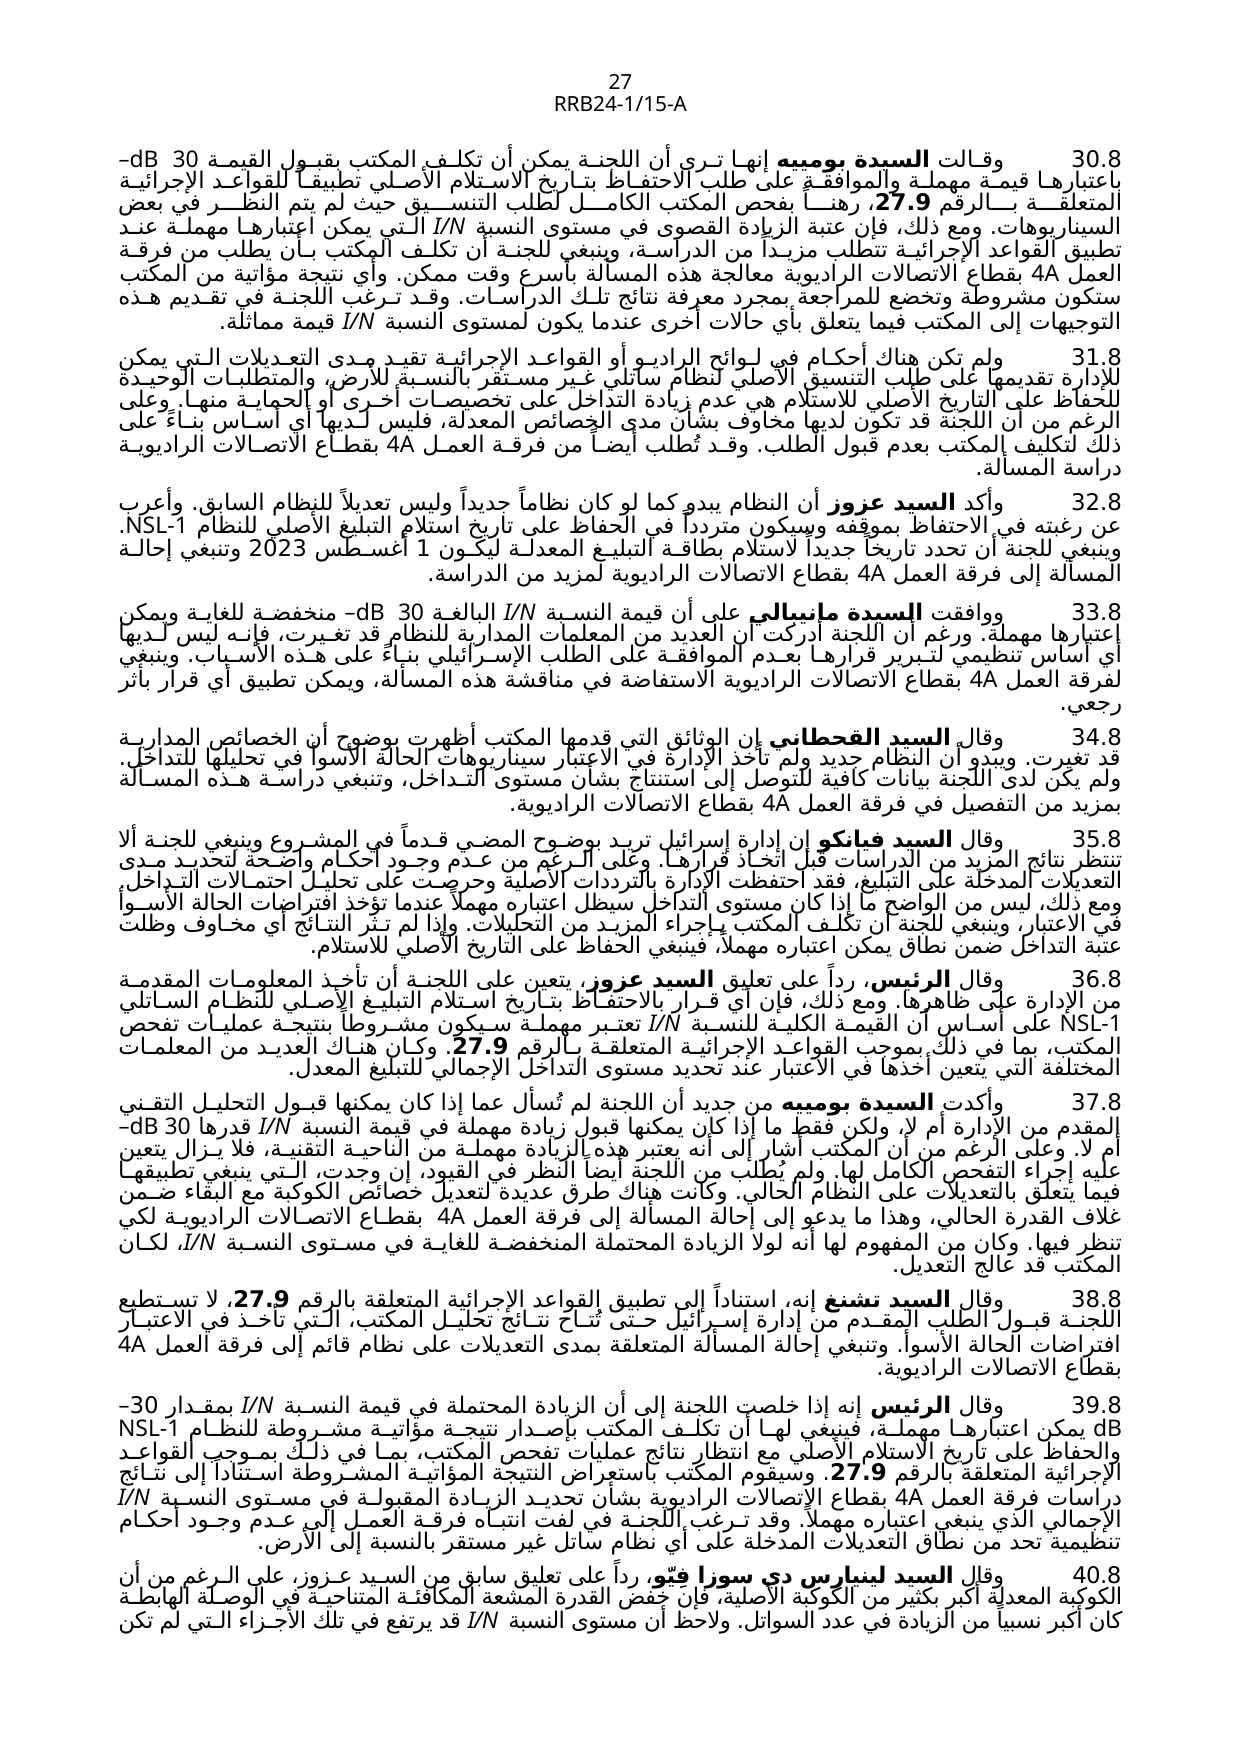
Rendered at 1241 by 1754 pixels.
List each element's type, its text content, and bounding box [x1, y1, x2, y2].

text 37.8 وأكدت السيدة بومييه من جديد أن اللجنة لم تُسأل عما إذا كان يمكنها قبول التحليل التقني المقدم من الإدارة أم لا، ولكن فقط ما إذا كان يمكنها قبول زيادة مهملة في قيمة النسبة I/N قدرها dB 30– أم لا. وعلى الرغم من أن المكتب أشار إلى أنه يعتبر هذه الزيادة مهملة من الناحية التقنية، فلا يزال يتعين عليه إجراء التفحص الكامل لها. ولم يُطلب من اللجنة أيضاً النظر في القيود، إن وجدت، التي ينبغي تطبيقها فيما يتعلق بالتعديلات على النظام الحالي. وكانت هناك طرق عديدة لتعديل خصائص الكوكبة مع البقاء ضمن غلاف القدرة الحالي، وهذا ما يدعو إلى إحالة المسألة إلى فرقة العمل 4A بقطاع الاتصالات الراديوية لكي تنظر فيها. وكان من المفهوم لها أنه لولا الزيادة المحتملة المنخفضة للغاية في مستوى النسبة I/N، لكان المكتب قد عالج التعديل. [118, 1094, 1122, 1278]
text 32.8 وأكد السيد عزوز أن النظام يبدو كما لو كان نظاماً جديداً وليس تعديلاً للنظام السابق. وأعرب عن رغبته في الاحتفاظ بموقفه وسيكون متردداً في الحفاظ على تاريخ استلام التبليغ الأصلي للنظام NSL-1. وينبغي للجنة أن تحدد تاريخاً جديداً لاستلام بطاقة التبليغ المعدلة ليكون 1 أغسطس 2023 وتنبغي إحالة المسألة إلى فرقة العمل 4A بقطاع الاتصالات الراديوية لمزيد من الدراسة. [118, 493, 1122, 588]
text 31.8 ولم تكن هناك أحكام في لوائح الراديو أو القواعد الإجرائية تقيد مدى التعديلات التي يمكن للإدارة تقديمها على طلب التنسيق الأصلي لنظام ساتلي غير مستقر بالنسبة للأرض، والمتطلبات الوحيدة للحفاظ على التاريخ الأصلي للاستلام هي عدم زيادة التداخل على تخصيصات أخرى أو الحماية منها. وعلى الرغم من أن اللجنة قد تكون لديها مخاوف بشأن مدى الخصائص المعدلة، فليس لديها أي أساس بناءً على ذلك لتكليف المكتب بعدم قبول الطلب. وقد تُطلب أيضاً من فرقة العمل 4A بقطاع الاتصالات الراديوية دراسة المسألة. [118, 348, 1122, 481]
text 33.8 ووافقت السيدة مانيبالي على أن قيمة النسبة I/N البالغة dB 30– منخفضة للغاية ويمكن اعتبارها مهملة. ورغم أن اللجنة أدركت أن العديد من المعلمات المدارية للنظام قد تغيرت، فإنه ليس لديها أي أساس تنظيمي لتبرير قرارها بعدم الموافقة على الطلب الإسرائيلي بناءً على هذه الأسباب. وينبغي لفرقة العمل 4A بقطاع الاتصالات الراديوية الاستفاضة في مناقشة هذه المسألة، ويمكن تطبيق أي قرار بأثر رجعي. [118, 601, 1122, 716]
text 38.8 وقال السيد تشنغ إنه، استناداً إلى تطبيق القواعد الإجرائية المتعلقة بالرقم 27.9، لا تستطيع اللجنة قبول الطلب المقدم من إدارة إسرائيل حتى تُتاح نتائج تحليل المكتب، التي تأخذ في الاعتبار افتراضات الحالة الأسوأ. وتنبغي إحالة المسألة المتعلقة بمدى التعديلات على نظام قائم إلى فرقة العمل 4A بقطاع الاتصالات الراديوية. [118, 1291, 1122, 1381]
text 30.8 وقالت السيدة بومييه إنها ترى أن اللجنة يمكن أن تكلف المكتب بقبول القيمة dB 30– باعتبارها قيمة مهملة والموافقة على طلب الاحتفاظ بتاريخ الاستلام الأصلي تطبيقاً للقواعد الإجرائية المتعلقة بالرقم 27.9، رهناً بفحص المكتب الكامل لطلب التنسيق حيث لم يتم النظر في بعض السيناريوهات. ومع ذلك، فإن عتبة الزيادة القصوى في مستوى النسبة I/N التي يمكن اعتبارها مهملة عند تطبيق القواعد الإجرائية تتطلب مزيداً من الدراسة، وينبغي للجنة أن تكلف المكتب بأن يطلب من فرقة العمل 4A بقطاع الاتصالات الراديوية معالجة هذه المسألة بأسرع وقت ممكن. وأي نتيجة مؤاتية من المكتب ستكون مشروطة وتخضع للمراجعة بمجرد معرفة نتائج تلك الدراسات. وقد ترغب اللجنة في تقديم هذه التوجيهات إلى المكتب فيما يتعلق بأي حالات أخرى عندما يكون لمستوى النسبة I/N قيمة مماثلة. [118, 148, 1122, 336]
text 34.8 وقال السيد القحطاني إن الوثائق التي قدمها المكتب أظهرت بوضوح أن الخصائص المدارية قد تغيرت. ويبدو أن النظام جديد ولم تأخذ الإدارة في الاعتبار سيناريوهات الحالة الأسوأ في تحليلها للتداخل. ولم يكن لدى اللجنة بيانات كافية للتوصل إلى استنتاج بشأن مستوى التداخل، وتنبغي دراسة هذه المسألة بمزيد من التفصيل في فرقة العمل 4A بقطاع الاتصالات الراديوية. [118, 728, 1122, 818]
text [118, 1567, 1122, 1636]
text 35.8 وقال السيد فيانكو إن إدارة إسرائيل تريد بوضوح المضي قدماً في المشروع وينبغي للجنة ألا تنتظر نتائج المزيد من الدراسات قبل اتخاذ قرارها. وعلى الرغم من عدم وجود أحكام واضحة لتحديد مدى التعديلات المدخلة على التبليغ، فقد احتفظت الإدارة بالترددات الأصلية وحرصت على تحليل احتمالات التداخل. ومع ذلك، ليس من الواضح ما إذا كان مستوى التداخل سيظل اعتباره مهملاً عندما تؤخذ افتراضات الحالة الأسوأ في الاعتبار، وينبغي للجنة أن تكلف المكتب بإجراء المزيد من التحليلات. وإذا لم تثر النتائج أي مخاوف وظلت عتبة التداخل ضمن نطاق يمكن اعتباره مهملاً، فينبغي الحفاظ على التاريخ الأصلي للاستلام. [118, 830, 1122, 958]
text 36.8 وقال الرئيس، رداً على تعليق السيد عزوز، يتعين على اللجنة أن تأخذ المعلومات المقدمة من الإدارة على ظاهرها. ومع ذلك، فإن أي قرار بالاحتفاظ بتاريخ استلام التبليغ الأصلي للنظام الساتلي NSL-1 على أساس أن القيمة الكلية للنسبة I/N تعتبر مهملة سيكون مشروطاً بنتيجة عمليات تفحص المكتب، بما في ذلك بموجب القواعد الإجرائية المتعلقة بالرقم 27.9. وكان هناك العديد من المعلمات المختلفة التي يتعين أخذها في الاعتبار عند تحديد مستوى التداخل الإجمالي للتبليغ المعدل. [118, 971, 1122, 1081]
text 39.8 وقال الرئيس إنه إذا خلصت اللجنة إلى أن الزيادة المحتملة في قيمة النسبة I/N بمقدار 30– dB يمكن اعتبارها مهملة، فينبغي لها أن تكلف المكتب بإصدار نتيجة مؤاتية مشروطة للنظام NSL-1 والحفاظ على تاريخ الاستلام الأصلي مع انتظار نتائج عمليات تفحص المكتب، بما في ذلك بموجب القواعد الإجرائية المتعلقة بالرقم 27.9. وسيقوم المكتب باستعراض النتيجة المؤاتية المشروطة استناداً إلى نتائج دراسات فرقة العمل 4A بقطاع الاتصالات الراديوية بشأن تحديد الزيادة المقبولة في مستوى النسبة I/N الإجمالي الذي ينبغي اعتباره مهملاً. وقد ترغب اللجنة في لفت انتباه فرقة العمل إلى عدم وجود أحكام تنظيمية تحد من نطاق التعديلات المدخلة على أي نظام ساتل غير مستقر بالنسبة إلى الأرض. [118, 1393, 1122, 1554]
